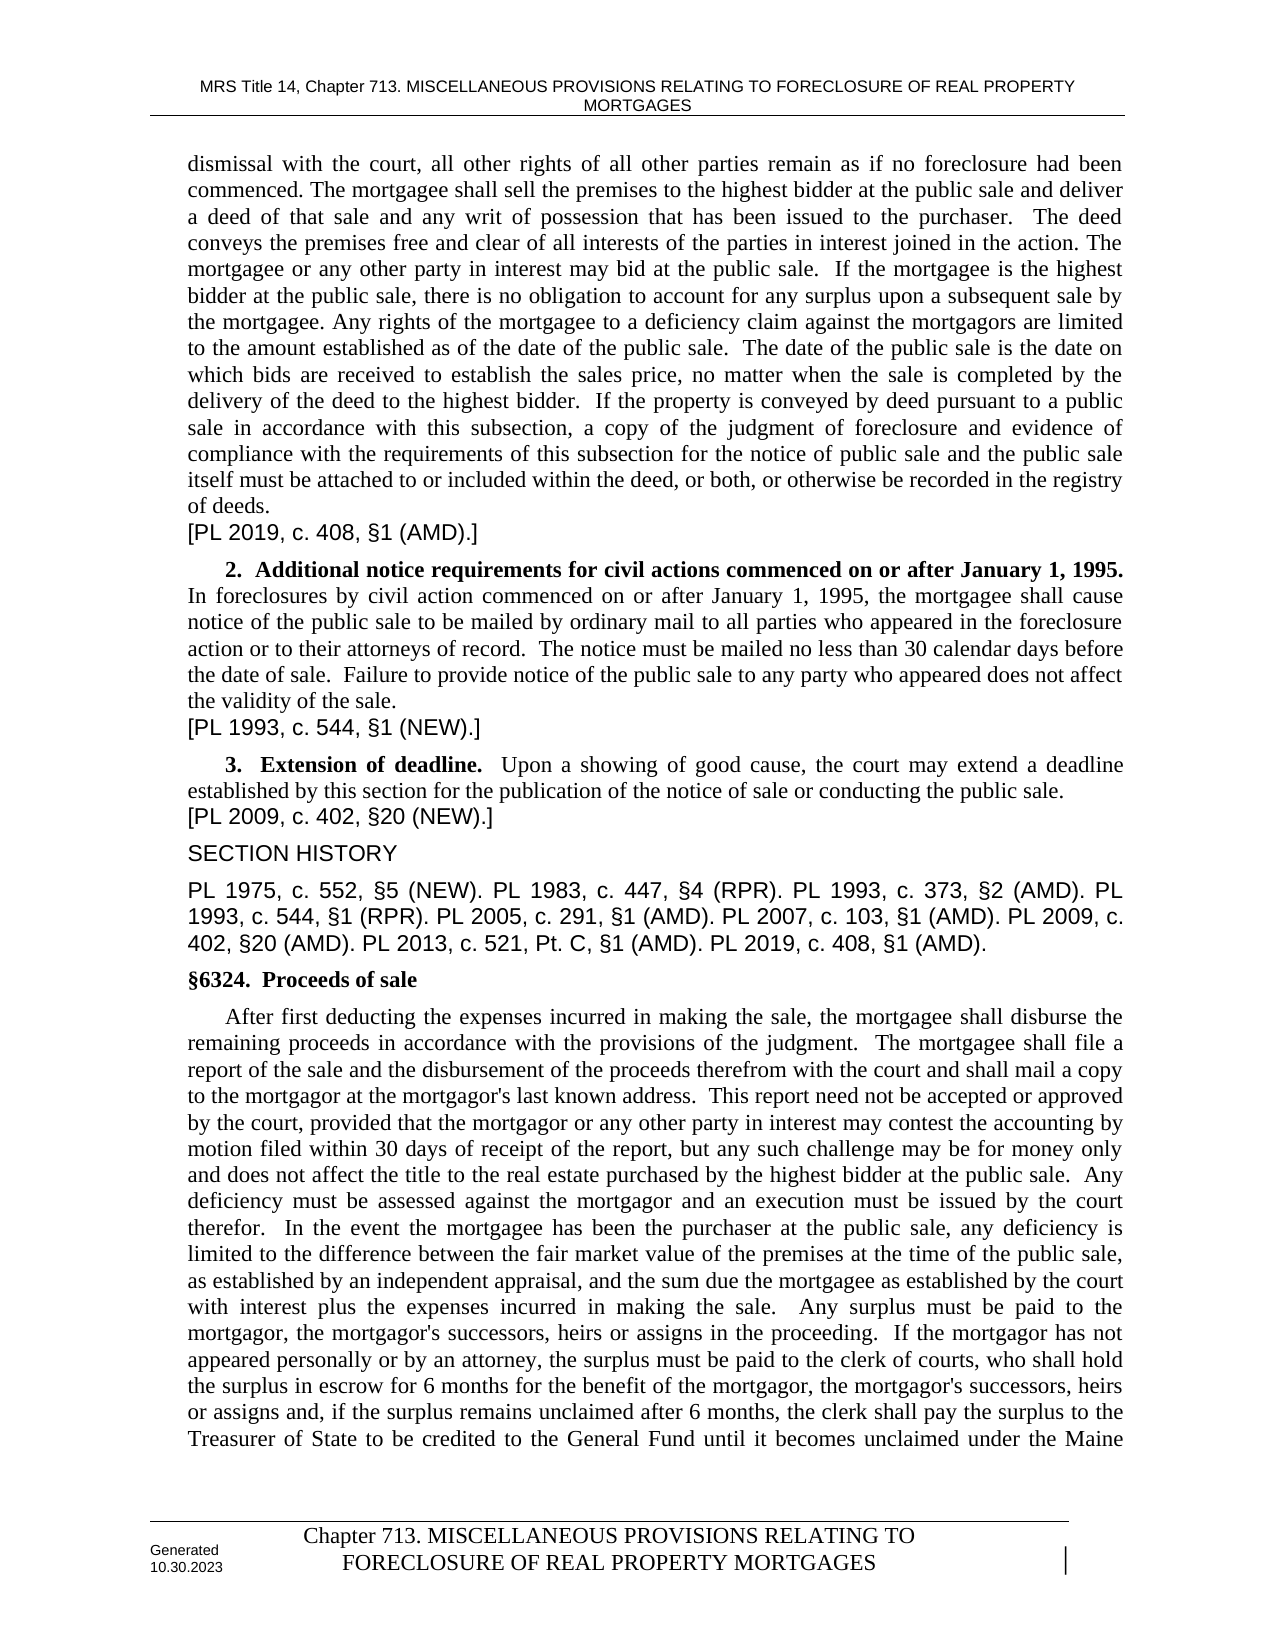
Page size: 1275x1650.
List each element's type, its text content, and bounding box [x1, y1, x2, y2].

text [PL 2019, c. 408, §1 (AMD).] [187, 519, 1125, 545]
text [PL 2009, c. 402, §20 (NEW).] [187, 803, 1125, 830]
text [187, 150, 1125, 519]
text 3. Extension of deadline. Upon a showing of good cause, the court may extend a deadline established by this section for the publication of the notice of sale or conducting the public sale. [187, 751, 1125, 803]
text §6324. Proceeds of sale [187, 966, 1125, 993]
text SECTION HISTORY [187, 840, 1125, 866]
text 2. Additional notice requirements for civil actions commenced on or after January 1, 1995. In foreclosures by civil action commenced on or after January 1, 1995, the mortgagee shall cause notice of the public sale to be mailed by ordinary mail to all parties who appeared in the foreclosure action or to their attorneys of record. The notice must be mailed no less than 30 calendar days before the date of sale. Failure to provide notice of the public sale to any party who appeared does not affect the validity of the sale. [187, 556, 1125, 714]
text PL 1975, c. 552, §5 (NEW). PL 1983, c. 447, §4 (RPR). PL 1993, c. 373, §2 (AMD). PL 1993, c. 544, §1 (RPR). PL 2005, c. 291, §1 (AMD). PL 2007, c. 103, §1 (AMD). PL 2009, c. 402, §20 (AMD). PL 2013, c. 521, Pt. C, §1 (AMD). PL 2019, c. 408, §1 (AMD). [187, 877, 1125, 956]
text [187, 1003, 1125, 1451]
text [PL 1993, c. 544, §1 (NEW).] [187, 714, 1125, 740]
